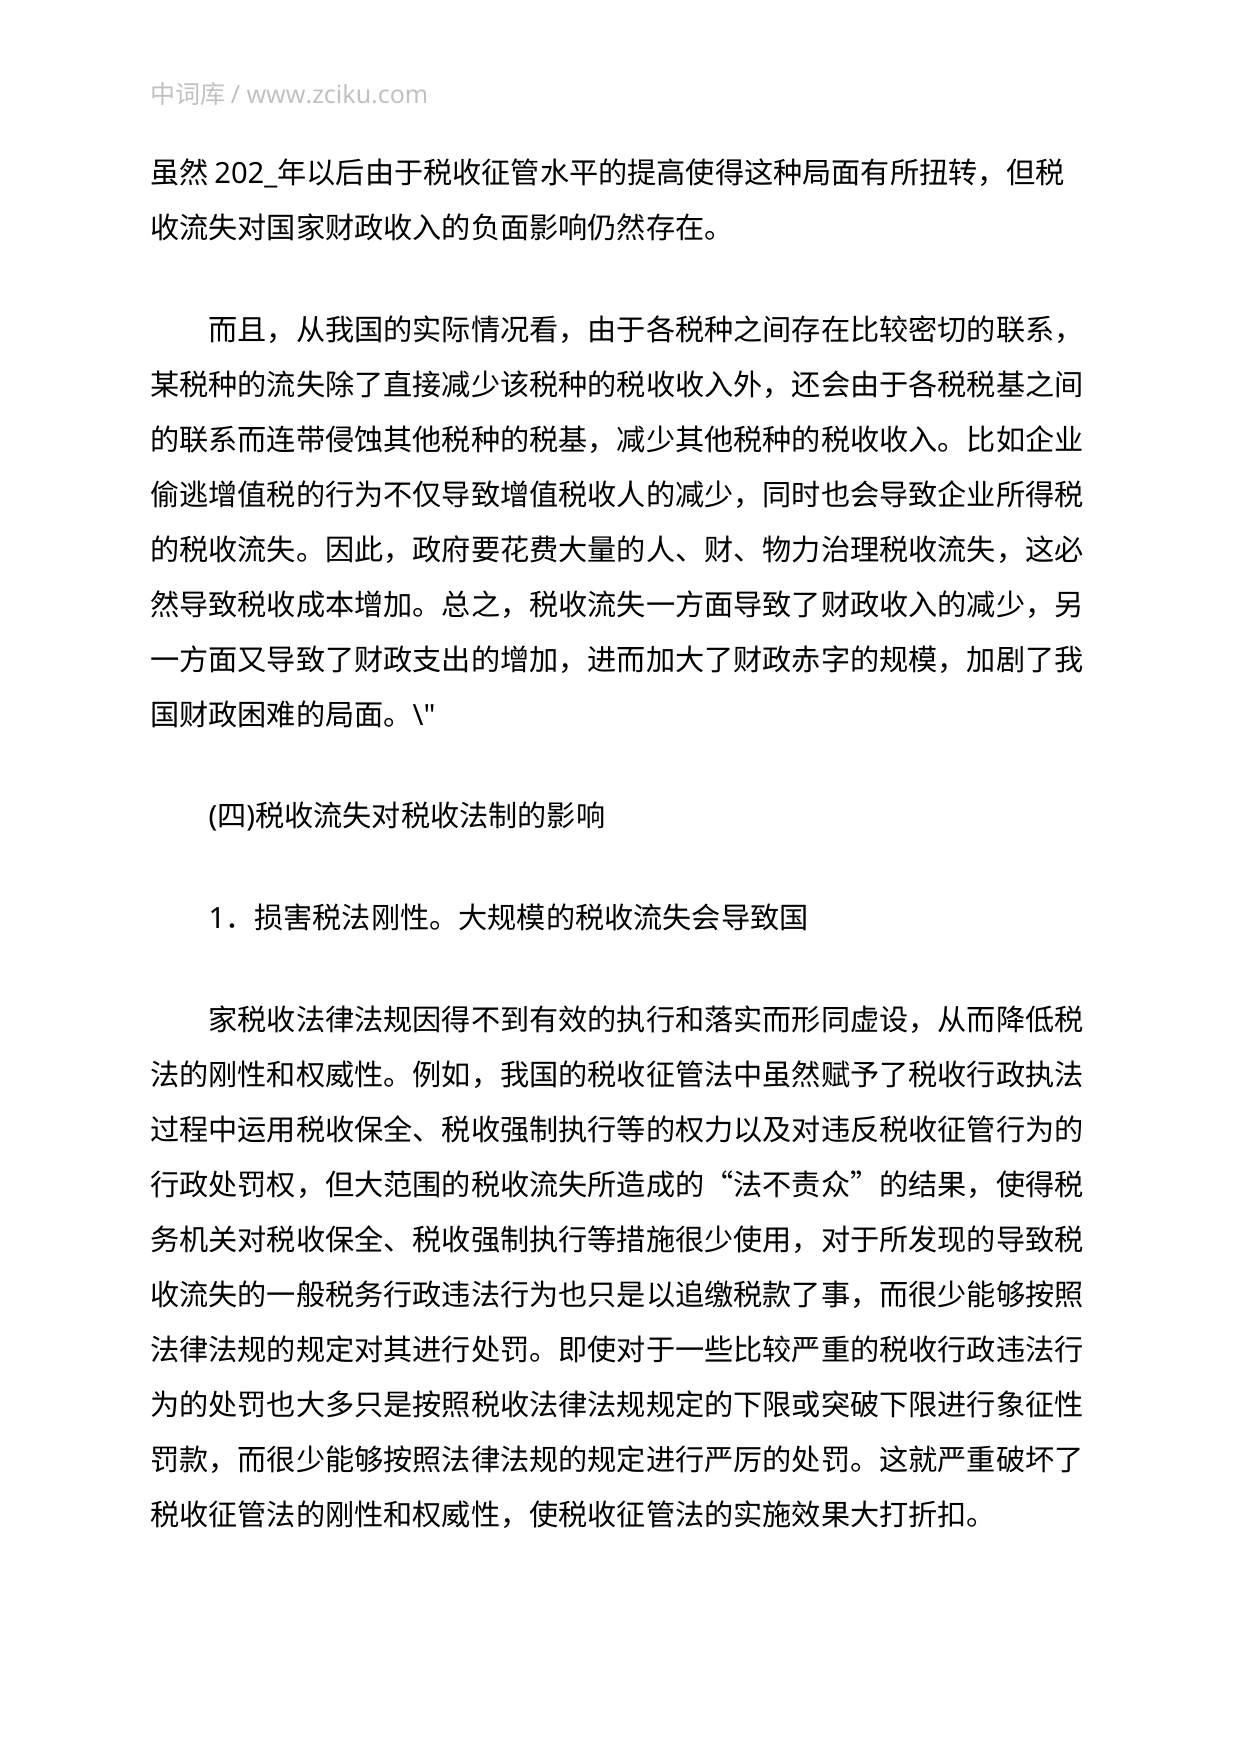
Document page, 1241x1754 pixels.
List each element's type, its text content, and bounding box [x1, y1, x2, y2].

text (四)税收流失对税收法制的影响 [150, 793, 1090, 835]
text 家税收法律法规因得不到有效的执行和落实而形同虚设，从而降低税法的刚性和权威性。例如，我国的税收征管法中虽然赋予了税收行政执法过程中运用税收保全、税收强制执行等的权力以及对违反税收征管行为的行政处罚权，但大范围的税收流失所造成的“法不责众”的结果，使得税务机关对税收保全、税收强制执行等措施很少使用，对于所发现的导致税收流失的一般税务行政违法行为也只是以追缴税款了事，而很少能够按照法律法规的规定对其进行处罚。即使对于一些比较严重的税收行政违法行为的处罚也大多只是按照税收法律法规规定的下限或突破下限进行象征性罚款，而很少能够按照法律法规的规定进行严厉的处罚。这就严重破坏了税收征管法的刚性和权威性，使税收征管法的实施效果大打折扣。 [150, 997, 1090, 1533]
text 1．损害税法刚性。大规模的税收流失会导致国 [150, 895, 1090, 937]
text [150, 150, 1090, 247]
text 而且，从我国的实际情况看，由于各税种之间存在比较密切的联系，某税种的流失除了直接减少该税种的税收收入外，还会由于各税税基之间的联系而连带侵蚀其他税种的税基，减少其他税种的税收收入。比如企业偷逃增值税的行为不仅导致增值税收人的减少，同时也会导致企业所得税的税收流失。因此，政府要花费大量的人、财、物力治理税收流失，这必然导致税收成本增加。总之，税收流失一方面导致了财政收入的减少，另一方面又导致了财政支出的增加，进而加大了财政赤字的规模，加剧了我国财政困难的局面。\" [150, 307, 1090, 733]
